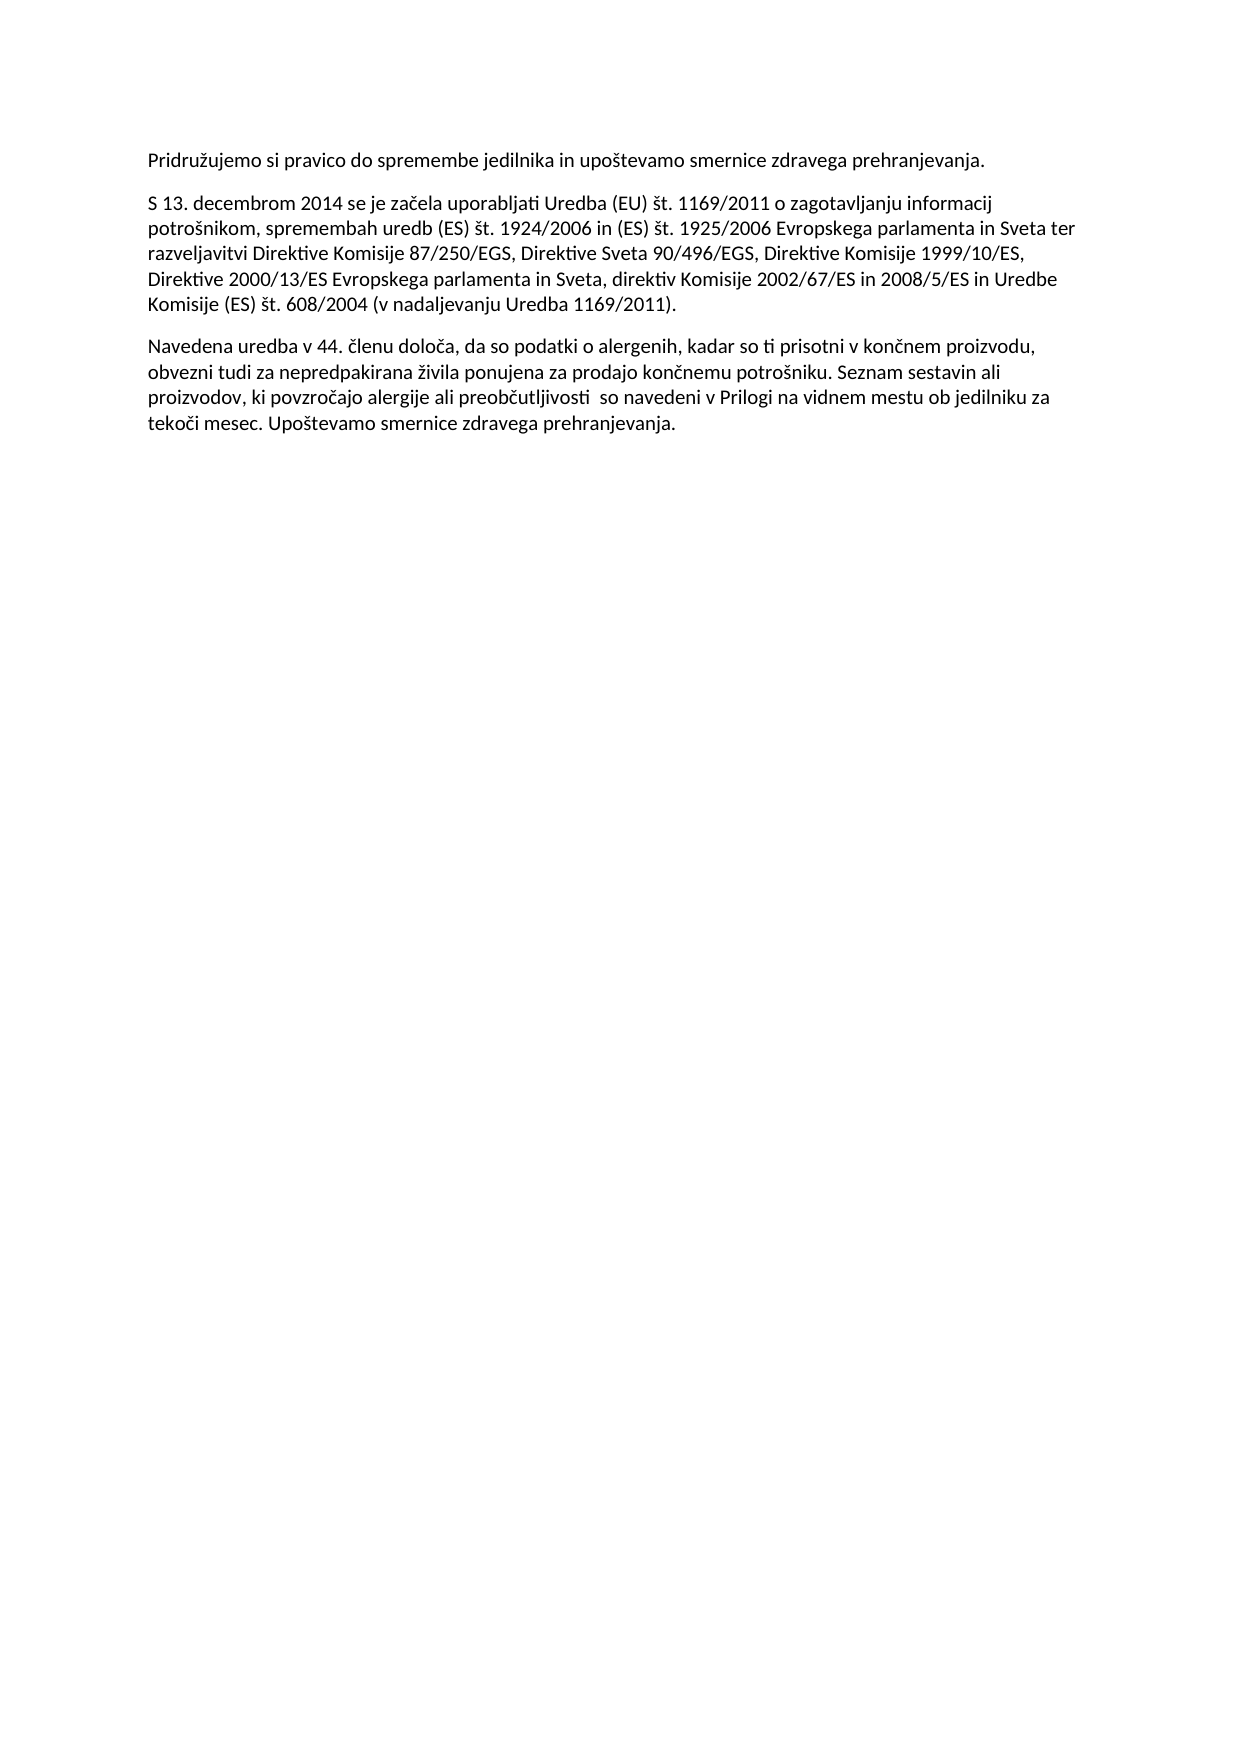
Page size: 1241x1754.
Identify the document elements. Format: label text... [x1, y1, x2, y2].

text Pridružujemo si pravico do spremembe jedilnika in upoštevamo smernice zdravega prehranjevanja. [148, 148, 1093, 173]
text S 13. decembrom 2014 se je začela uporabljati Uredba (EU) št. 1169/2011 o zagotavljanju informacij potrošnikom, spremembah uredb (ES) št. 1924/2006 in (ES) št. 1925/2006 Evropskega parlamenta in Sveta ter razveljavitvi Direktive Komisije 87/250/EGS, Direktive Sveta 90/496/EGS, Direktive Komisije 1999/10/ES, Direktive 2000/13/ES Evropskega parlamenta in Sveta, direktiv Komisije 2002/67/ES in 2008/5/ES in Uredbe Komisije (ES) št. 608/2004 (v nadaljevanju Uredba 1169/2011). [148, 190, 1093, 317]
text Navedena uredba v 44. členu določa, da so podatki o alergenih, kadar so ti prisotni v končnem proizvodu, obvezni tudi za nepredpakirana živila ponujena za prodajo končnemu potrošniku. Seznam sestavin ali proizvodov, ki povzročajo alergije ali preobčutljivosti so navedeni v Prilogi na vidnem mestu ob jedilniku za tekoči mesec. Upoštevamo smernice zdravega prehranjevanja. [148, 333, 1093, 435]
